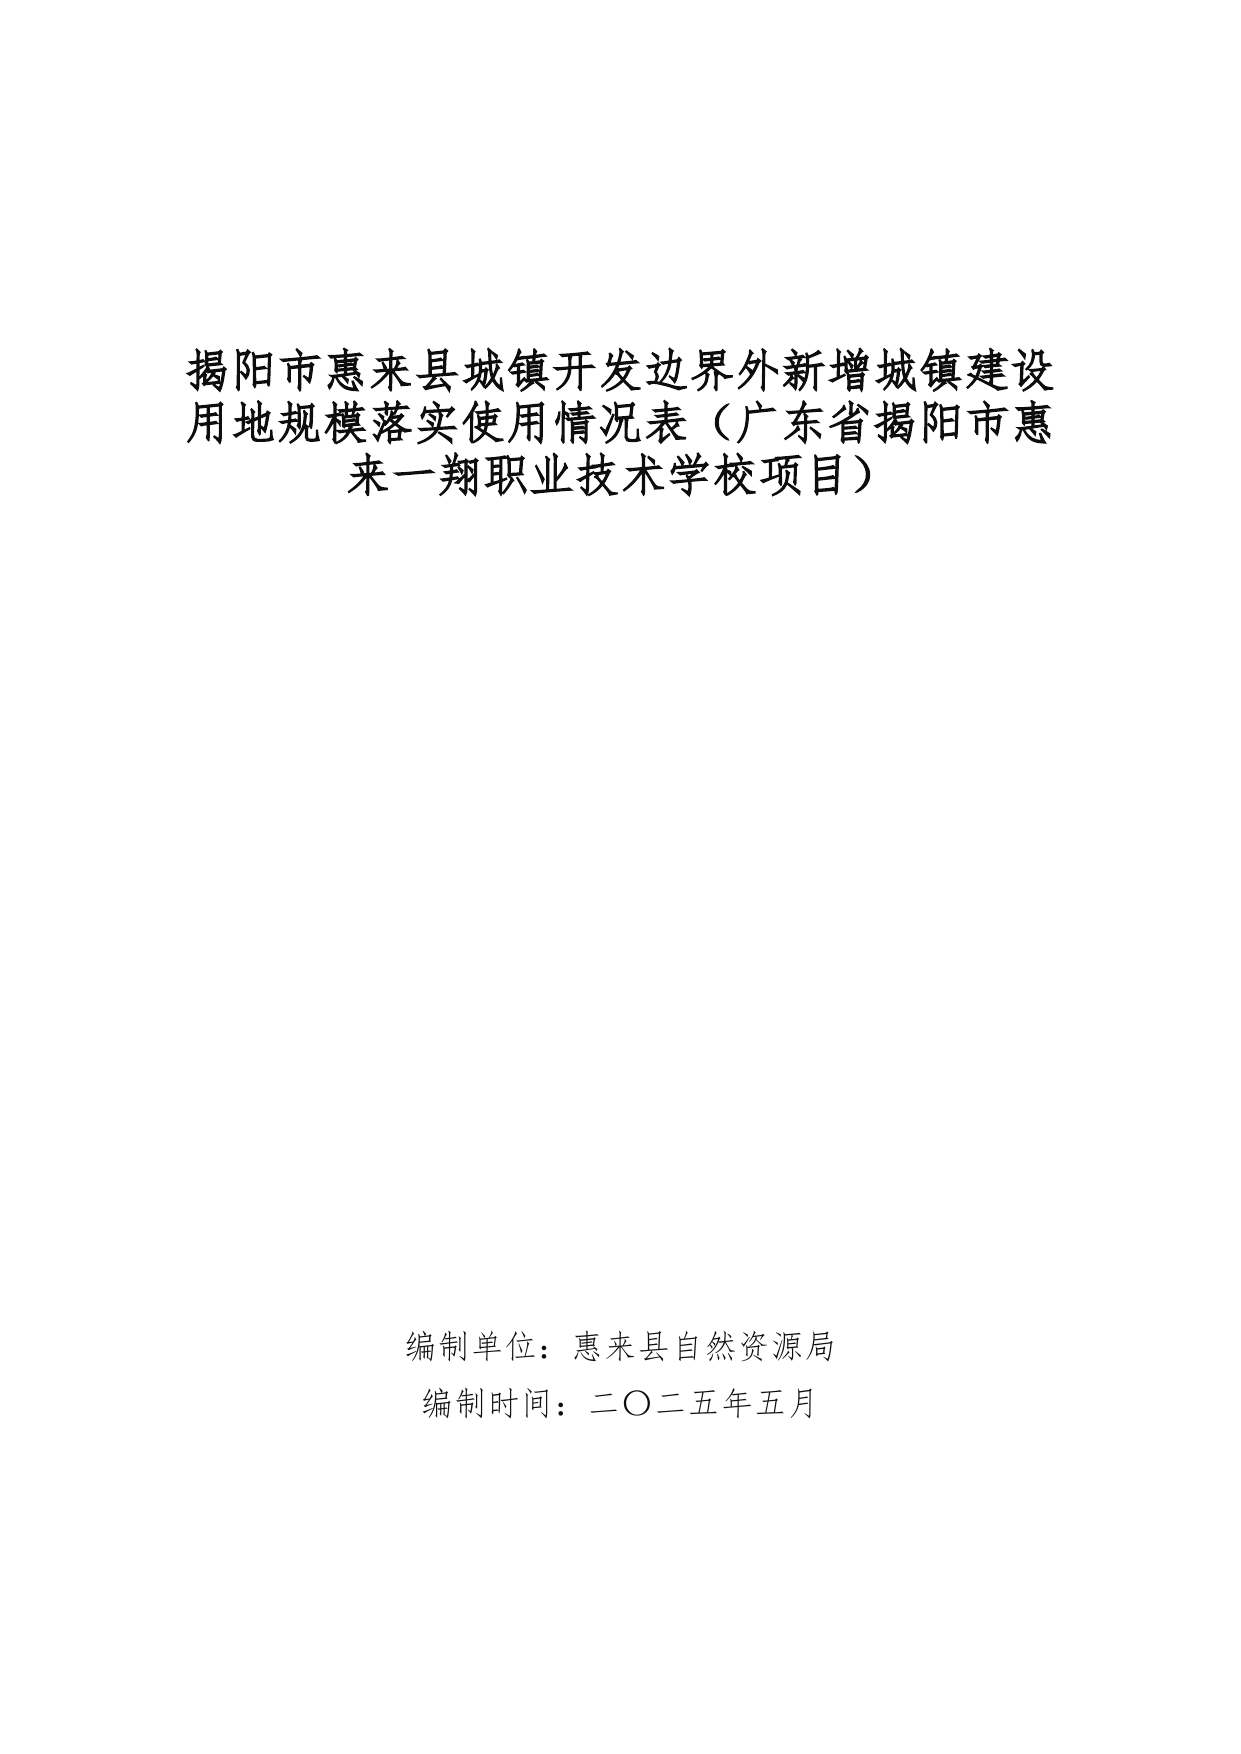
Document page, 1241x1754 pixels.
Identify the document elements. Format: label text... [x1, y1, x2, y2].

text 编制时间：二〇二五年五月 [164, 1382, 1076, 1420]
text 揭阳市惠来县城镇开发边界外新增城镇建设用地规模落实使用情况表（广东省揭阳市惠来一翔职业技术学校项目） [164, 340, 1076, 497]
text 编制单位：惠来县自然资源局 [164, 1325, 1076, 1363]
